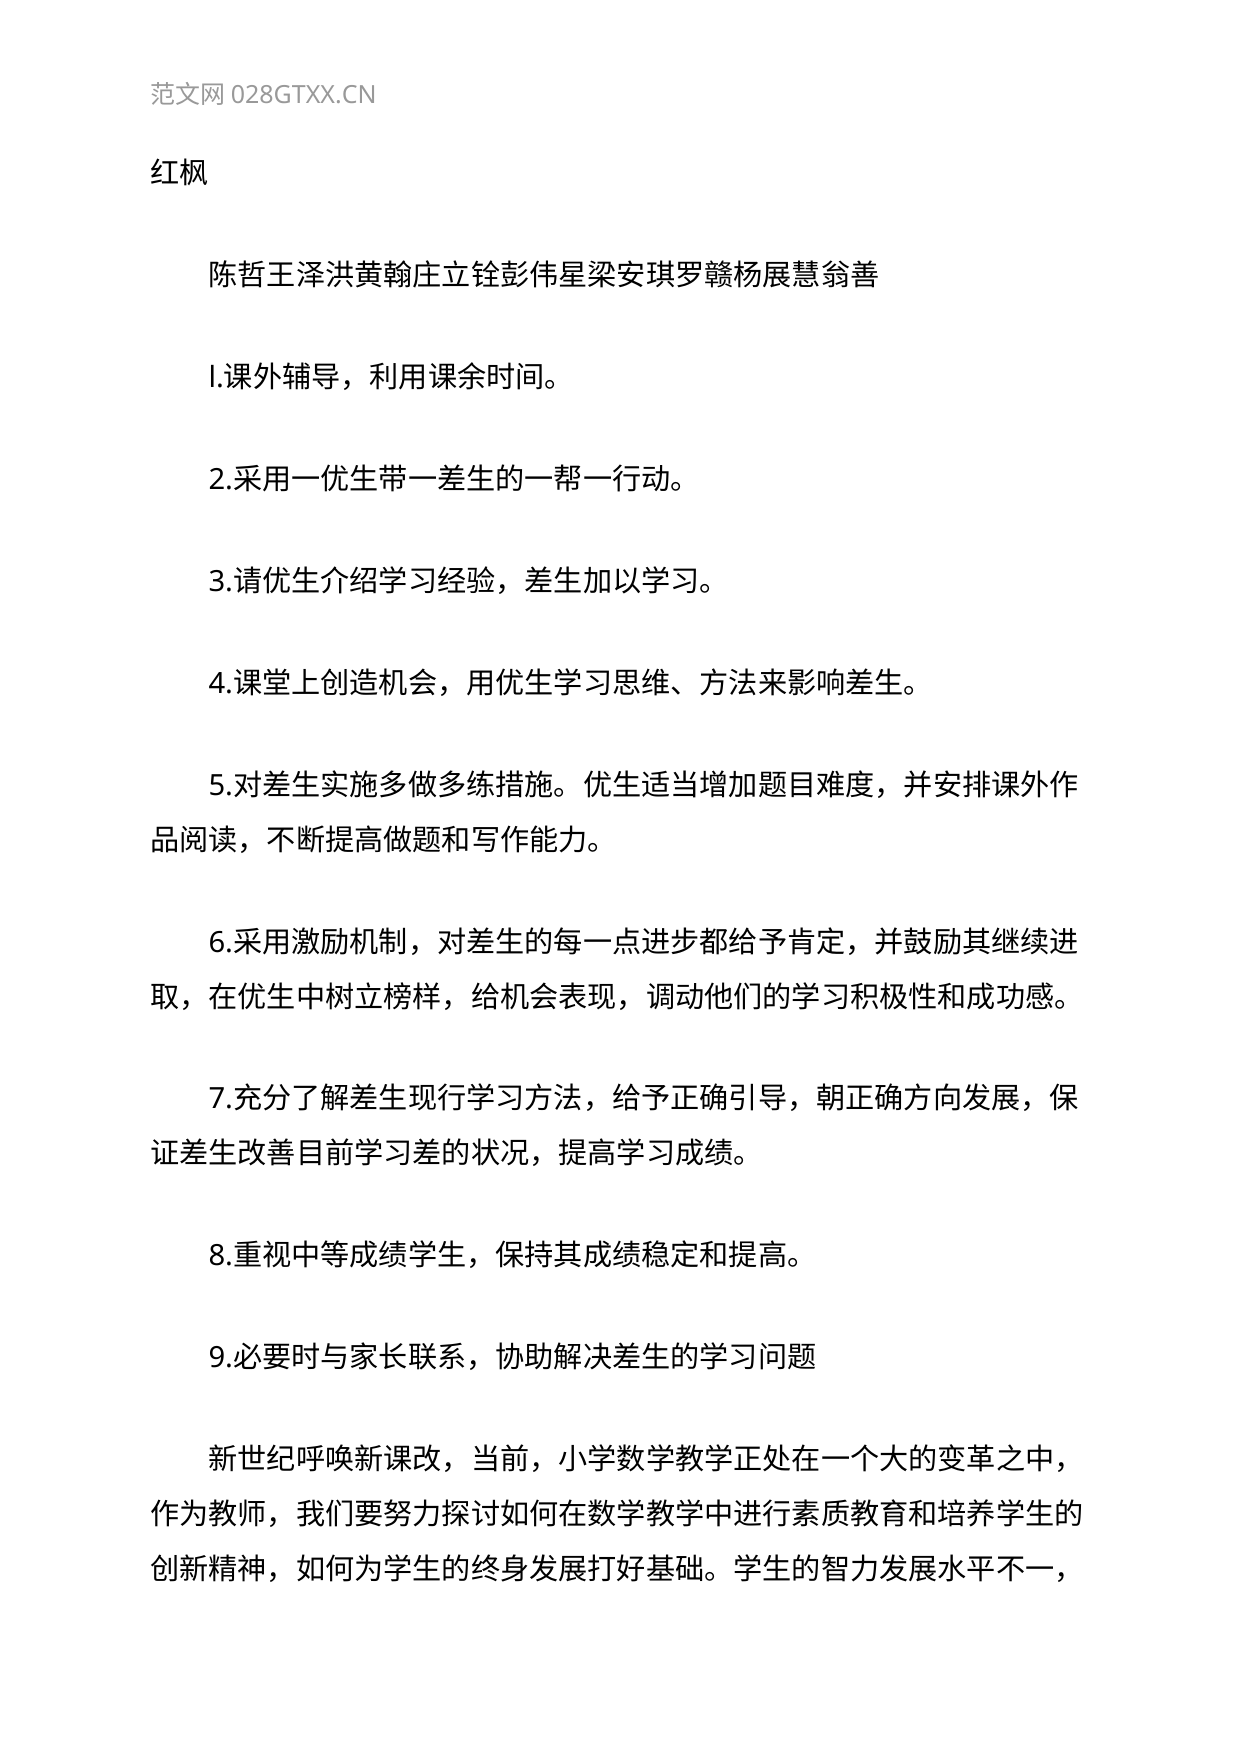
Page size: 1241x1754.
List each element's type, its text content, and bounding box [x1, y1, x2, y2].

text 7.充分了解差生现行学习方法，给予正确引导，朝正确方向发展，保证差生改善目前学习差的状况，提高学习成绩。 [150, 1075, 1090, 1172]
text 3.请优生介绍学习经验，差生加以学习。 [150, 557, 1090, 600]
text l.课外辅导，利用课余时间。 [150, 353, 1090, 396]
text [150, 1436, 1090, 1588]
text 陈哲王泽洪黄翰庄立铨彭伟星梁安琪罗赣杨展慧翁善 [150, 252, 1090, 294]
text 9.必要时与家长联系，协助解决差生的学习问题 [150, 1334, 1090, 1376]
text 5.对差生实施多做多练措施。优生适当增加题目难度，并安排课外作品阅读，不断提高做题和写作能力。 [150, 761, 1090, 859]
text 2.采用一优生带一差生的一帮一行动。 [150, 456, 1090, 498]
text 4.课堂上创造机会，用优生学习思维、方法来影响差生。 [150, 659, 1090, 702]
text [150, 150, 1090, 192]
text 8.重视中等成绩学生，保持其成绩稳定和提高。 [150, 1232, 1090, 1274]
text 6.采用激励机制，对差生的每一点进步都给予肯定，并鼓励其继续进取，在优生中树立榜样，给机会表现，调动他们的学习积极性和成功感。 [150, 918, 1090, 1016]
